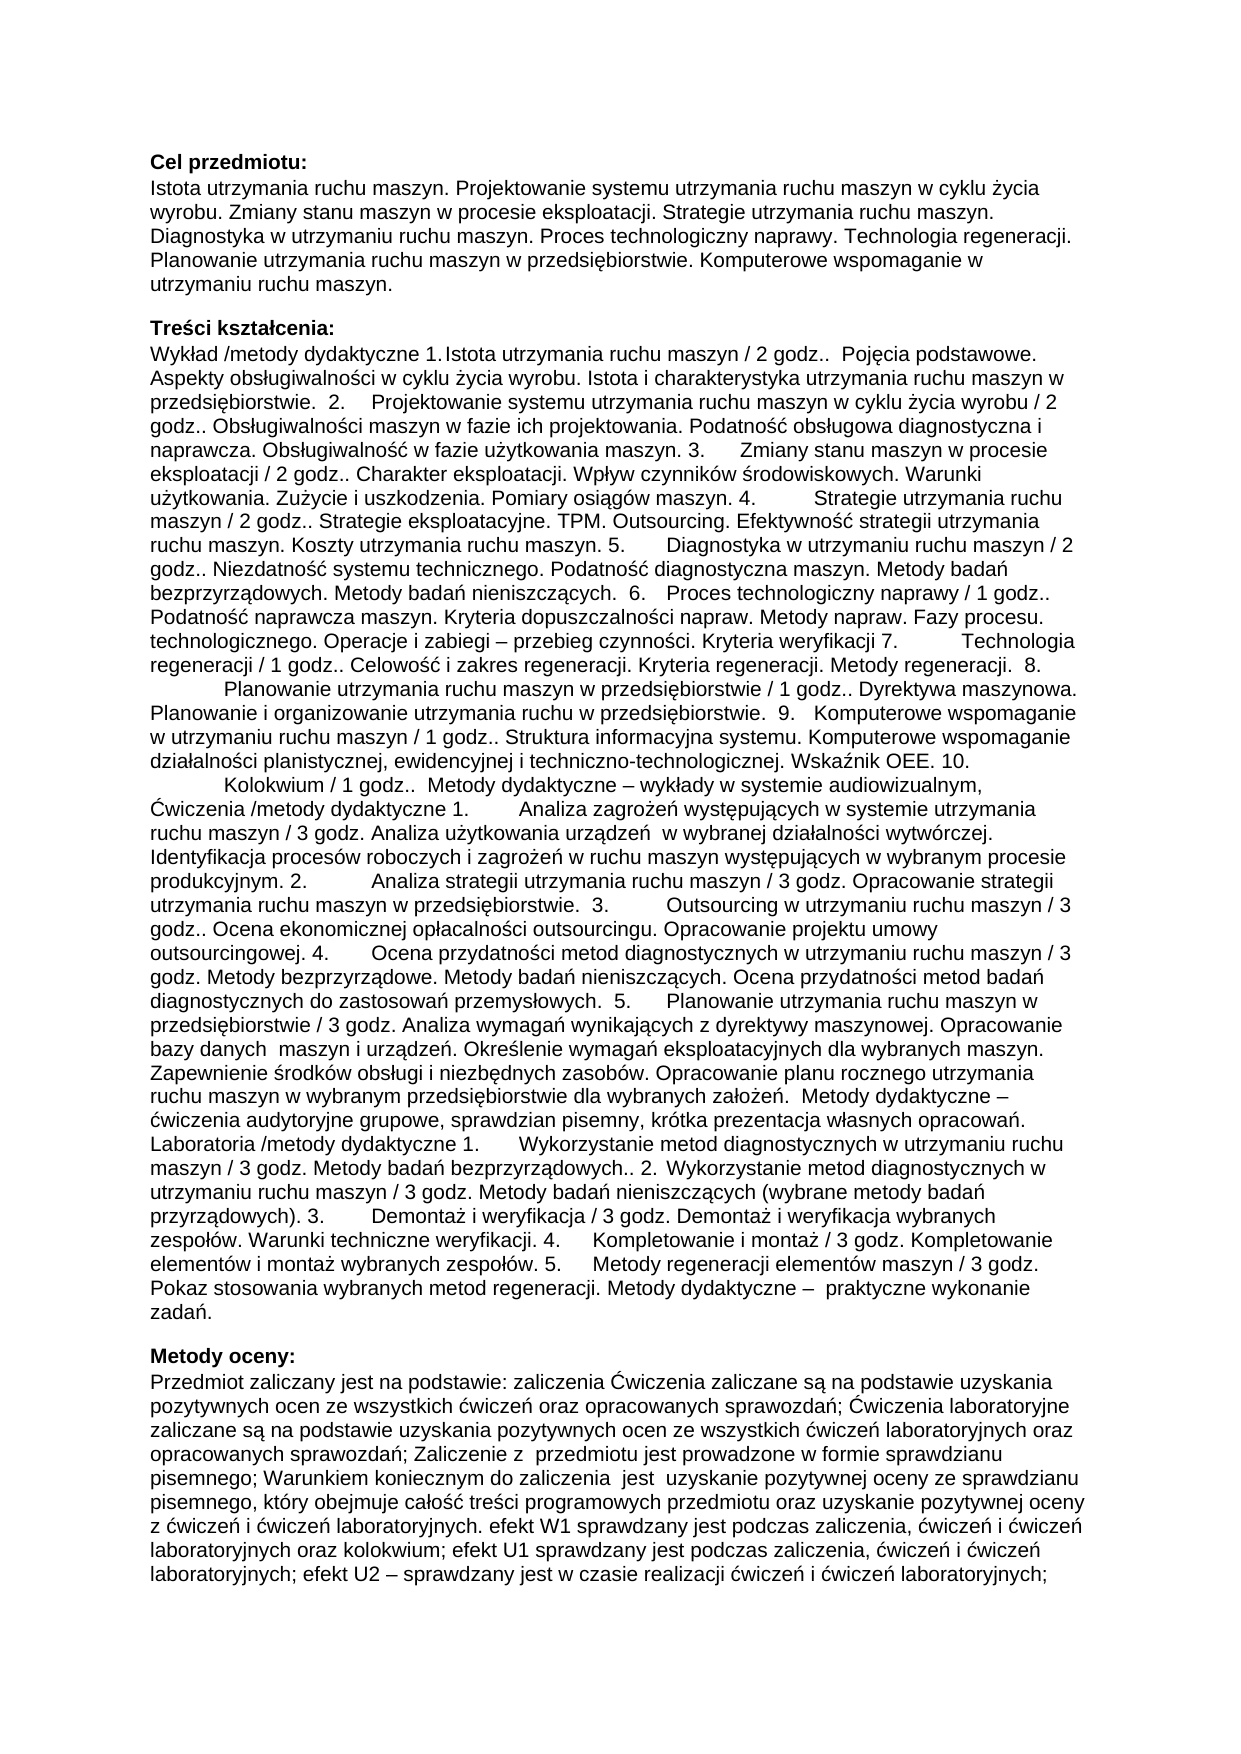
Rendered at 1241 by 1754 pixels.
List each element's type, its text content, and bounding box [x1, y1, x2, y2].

text Wykład /metody dydaktyczne 1. Istota utrzymania ruchu maszyn / 2 godz.. Pojęcia podstawowe. Aspekty obsługiwalności w cyklu życia wyrobu. Istota i charakterystyka utrzymania ruchu maszyn w przedsiębiorstwie. 2. Projektowanie systemu utrzymania ruchu maszyn w cyklu życia wyrobu / 2 godz.. Obsługiwalności maszyn w fazie ich projektowania. Podatność obsługowa diagnostyczna i naprawcza. Obsługiwalność w fazie użytkowania maszyn. 3. Zmiany stanu maszyn w procesie eksploatacji / 2 godz.. Charakter eksploatacji. Wpływ czynników środowiskowych. Warunki użytkowania. Zużycie i uszkodzenia. Pomiary osiągów maszyn. 4. Strategie utrzymania ruchu maszyn / 2 godz.. Strategie eksploatacyjne. TPM. Outsourcing. Efektywność strategii utrzymania ruchu maszyn. Koszty utrzymania ruchu maszyn. 5. Diagnostyka w utrzymaniu ruchu maszyn / 2 godz.. Niezdatność systemu technicznego. Podatność diagnostyczna maszyn. Metody badań bezprzyrządowych. Metody badań nieniszczących. 6. Proces technologiczny naprawy / 1 godz.. Podatność naprawcza maszyn. Kryteria dopuszczalności napraw. Metody napraw. Fazy procesu. technologicznego. Operacje i zabiegi – przebieg czynności. Kryteria weryfikacji 7. Technologia regeneracji / 1 godz.. Celowość i zakres regeneracji. Kryteria regeneracji. Metody regeneracji. 8. Planowanie utrzymania ruchu maszyn w przedsiębiorstwie / 1 godz.. Dyrektywa maszynowa. Planowanie i organizowanie utrzymania ruchu w przedsiębiorstwie. 9. Komputerowe wspomaganie w utrzymaniu ruchu maszyn / 1 godz.. Struktura informacyjna systemu. Komputerowe wspomaganie działalności planistycznej, ewidencyjnej i techniczno-technologicznej. Wskaźnik OEE. 10. Kolokwium / 1 godz.. Metody dydaktyczne – wykłady w systemie audiowizualnym, Ćwiczenia /metody dydaktyczne 1. Analiza zagrożeń występujących w systemie utrzymania ruchu maszyn / 3 godz. Analiza użytkowania urządzeń w wybranej działalności wytwórczej. Identyfikacja procesów roboczych i zagrożeń w ruchu maszyn występujących w wybranym procesie produkcyjnym. 2. Analiza strategii utrzymania ruchu maszyn / 3 godz. Opracowanie strategii utrzymania ruchu maszyn w przedsiębiorstwie. 3. Outsourcing w utrzymaniu ruchu maszyn / 3 godz.. Ocena ekonomicznej opłacalności outsourcingu. Opracowanie projektu umowy outsourcingowej. 4. Ocena przydatności metod diagnostycznych w utrzymaniu ruchu maszyn / 3 godz. Metody bezprzyrządowe. Metody badań nieniszczących. Ocena przydatności metod badań diagnostycznych do zastosowań przemysłowych. 5. Planowanie utrzymania ruchu maszyn w przedsiębiorstwie / 3 godz. Analiza wymagań wynikających z dyrektywy maszynowej. Opracowanie bazy danych maszyn i urządzeń. Określenie wymagań eksploatacyjnych dla wybranych maszyn. Zapewnienie środków obsługi i niezbędnych zasobów. Opracowanie planu rocznego utrzymania ruchu maszyn w wybranym przedsiębiorstwie dla wybranych założeń. Metody dydaktyczne – ćwiczenia audytoryjne grupowe, sprawdzian pisemny, krótka prezentacja własnych opracowań. Laboratoria /metody dydaktyczne 1. Wykorzystanie metod diagnostycznych w utrzymaniu ruchu maszyn / 3 godz. Metody badań bezprzyrządowych.. 2. Wykorzystanie metod diagnostycznych w utrzymaniu ruchu maszyn / 3 godz. Metody badań nieniszczących (wybrane metody badań przyrządowych). 3. Demontaż i weryfikacja / 3 godz. Demontaż i weryfikacja wybranych zespołów. Warunki techniczne weryfikacji. 4. Kompletowanie i montaż / 3 godz. Kompletowanie elementów i montaż wybranych zespołów. 5. Metody regeneracji elementów maszyn / 3 godz. Pokaz stosowania wybranych metod regeneracji. Metody dydaktyczne – praktyczne wykonanie zadań. [150, 342, 1090, 1324]
text Treści kształcenia: [150, 316, 1090, 339]
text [150, 1370, 1090, 1585]
text Istota utrzymania ruchu maszyn. Projektowanie systemu utrzymania ruchu maszyn w cyklu życia wyrobu. Zmiany stanu maszyn w procesie eksploatacji. Strategie utrzymania ruchu maszyn. Diagnostyka w utrzymaniu ruchu maszyn. Proces technologiczny naprawy. Technologia regeneracji. Planowanie utrzymania ruchu maszyn w przedsiębiorstwie. Komputerowe wspomaganie w utrzymaniu ruchu maszyn. [150, 176, 1090, 296]
text Metody oceny: [150, 1344, 1090, 1368]
text Cel przedmiotu: [150, 150, 1090, 174]
